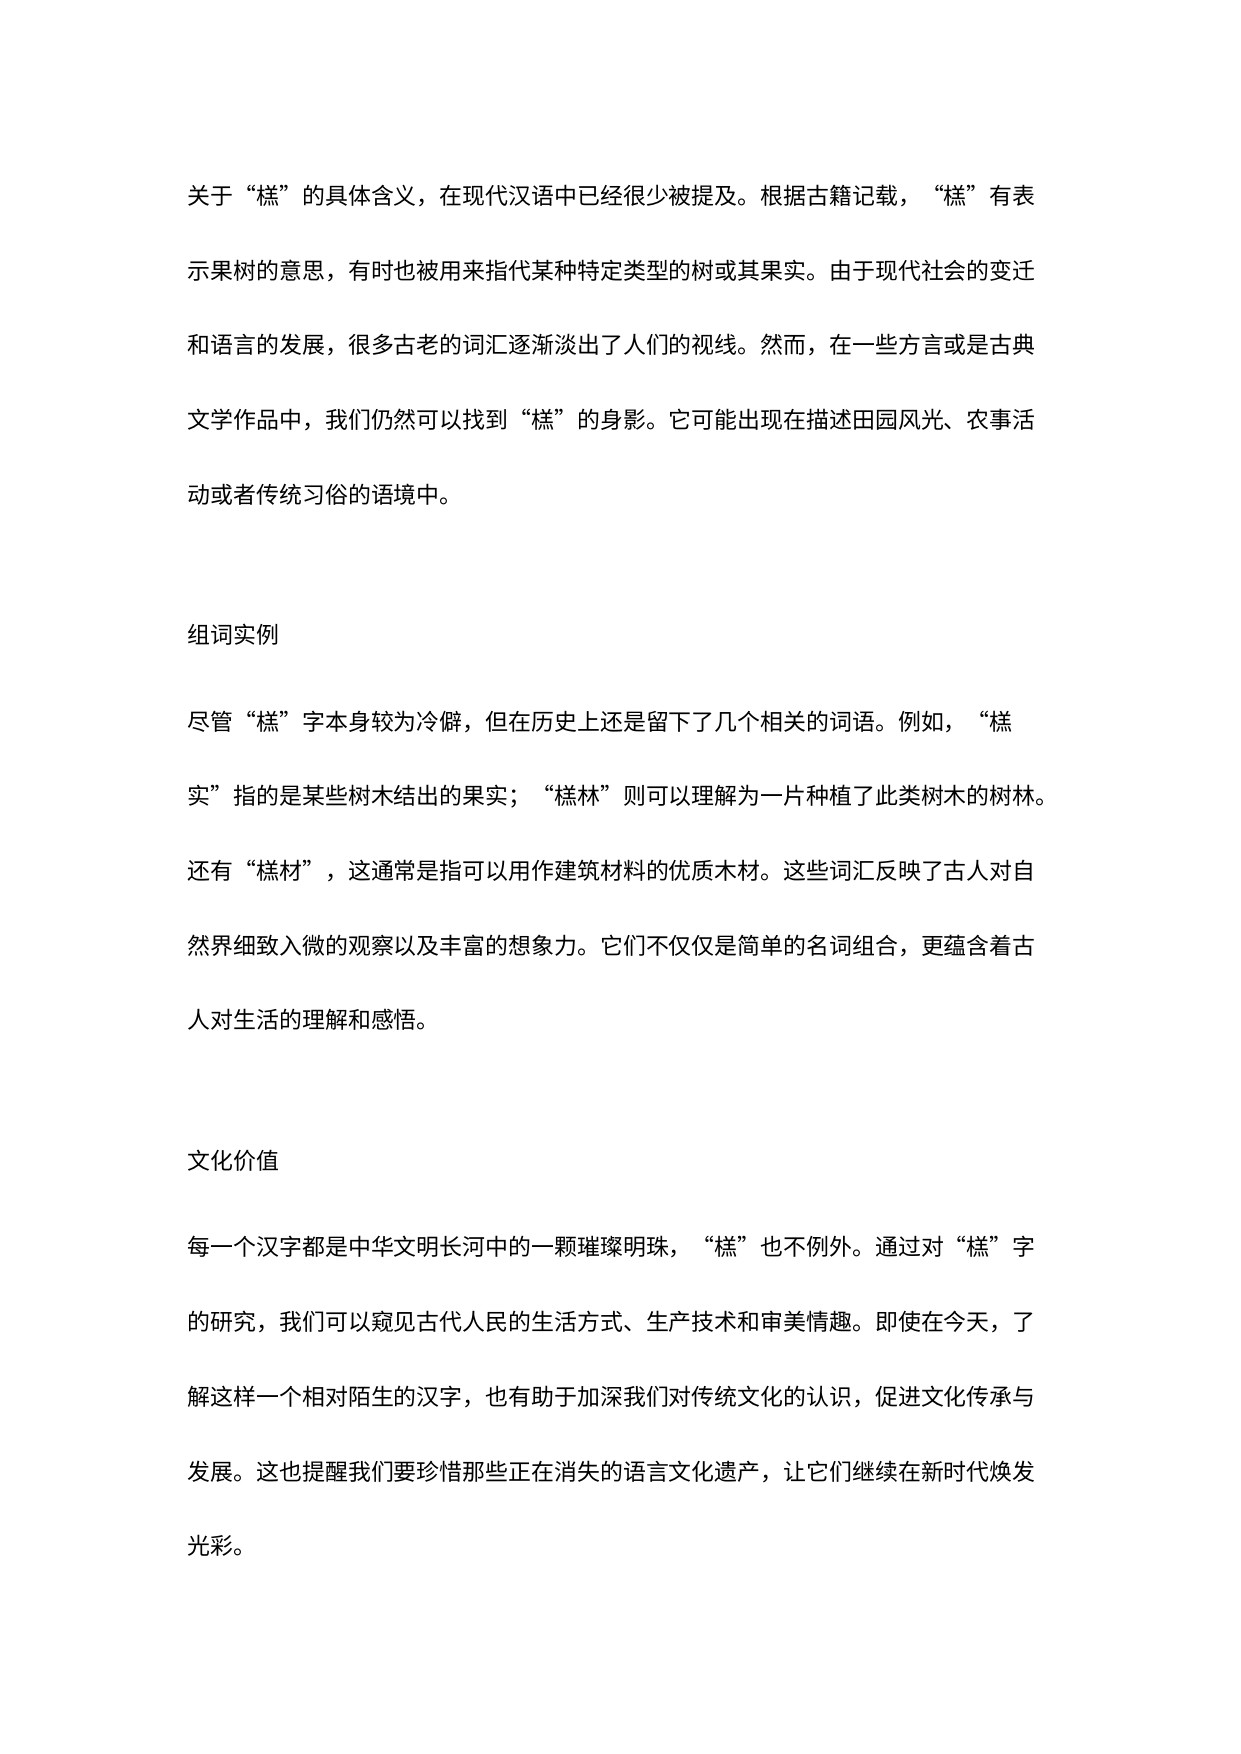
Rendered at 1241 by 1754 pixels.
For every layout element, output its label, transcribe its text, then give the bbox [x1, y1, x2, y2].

text 每一个汉字都是中华文明长河中的一颗璀璨明珠，“榚”也不例外。通过对“榚”字的研究，我们可以窥见古代人民的生活方式、生产技术和审美情趣。即使在今天，了解这样一个相对陌生的汉字，也有助于加深我们对传统文化的认识，促进文化传承与发展。这也提醒我们要珍惜那些正在消失的语言文化遗产，让它们继续在新时代焕发光彩。 [187, 1213, 1053, 1577]
text 尽管“榚”字本身较为冷僻，但在历史上还是留下了几个相关的词语。例如，“榚实”指的是某些树木结出的果实；“榚林”则可以理解为一片种植了此类树木的树林。还有“榚材”，这通常是指可以用作建筑材料的优质木材。这些词汇反映了古人对自然界细致入微的观察以及丰富的想象力。它们不仅仅是简单的名词组合，更蕴含着古人对生活的理解和感悟。 [187, 688, 1053, 1051]
text 关于“榚”的具体含义，在现代汉语中已经很少被提及。根据古籍记载，“榚”有表示果树的意思，有时也被用来指代某种特定类型的树或其果实。由于现代社会的变迁和语言的发展，很多古老的词汇逐渐淡出了人们的视线。然而，在一些方言或是古典文学作品中，我们仍然可以找到“榚”的身影。它可能出现在描述田园风光、农事活动或者传统习俗的语境中。 [187, 162, 1053, 526]
text 文化价值 [187, 1127, 1053, 1192]
text 组词实例 [187, 601, 1053, 666]
